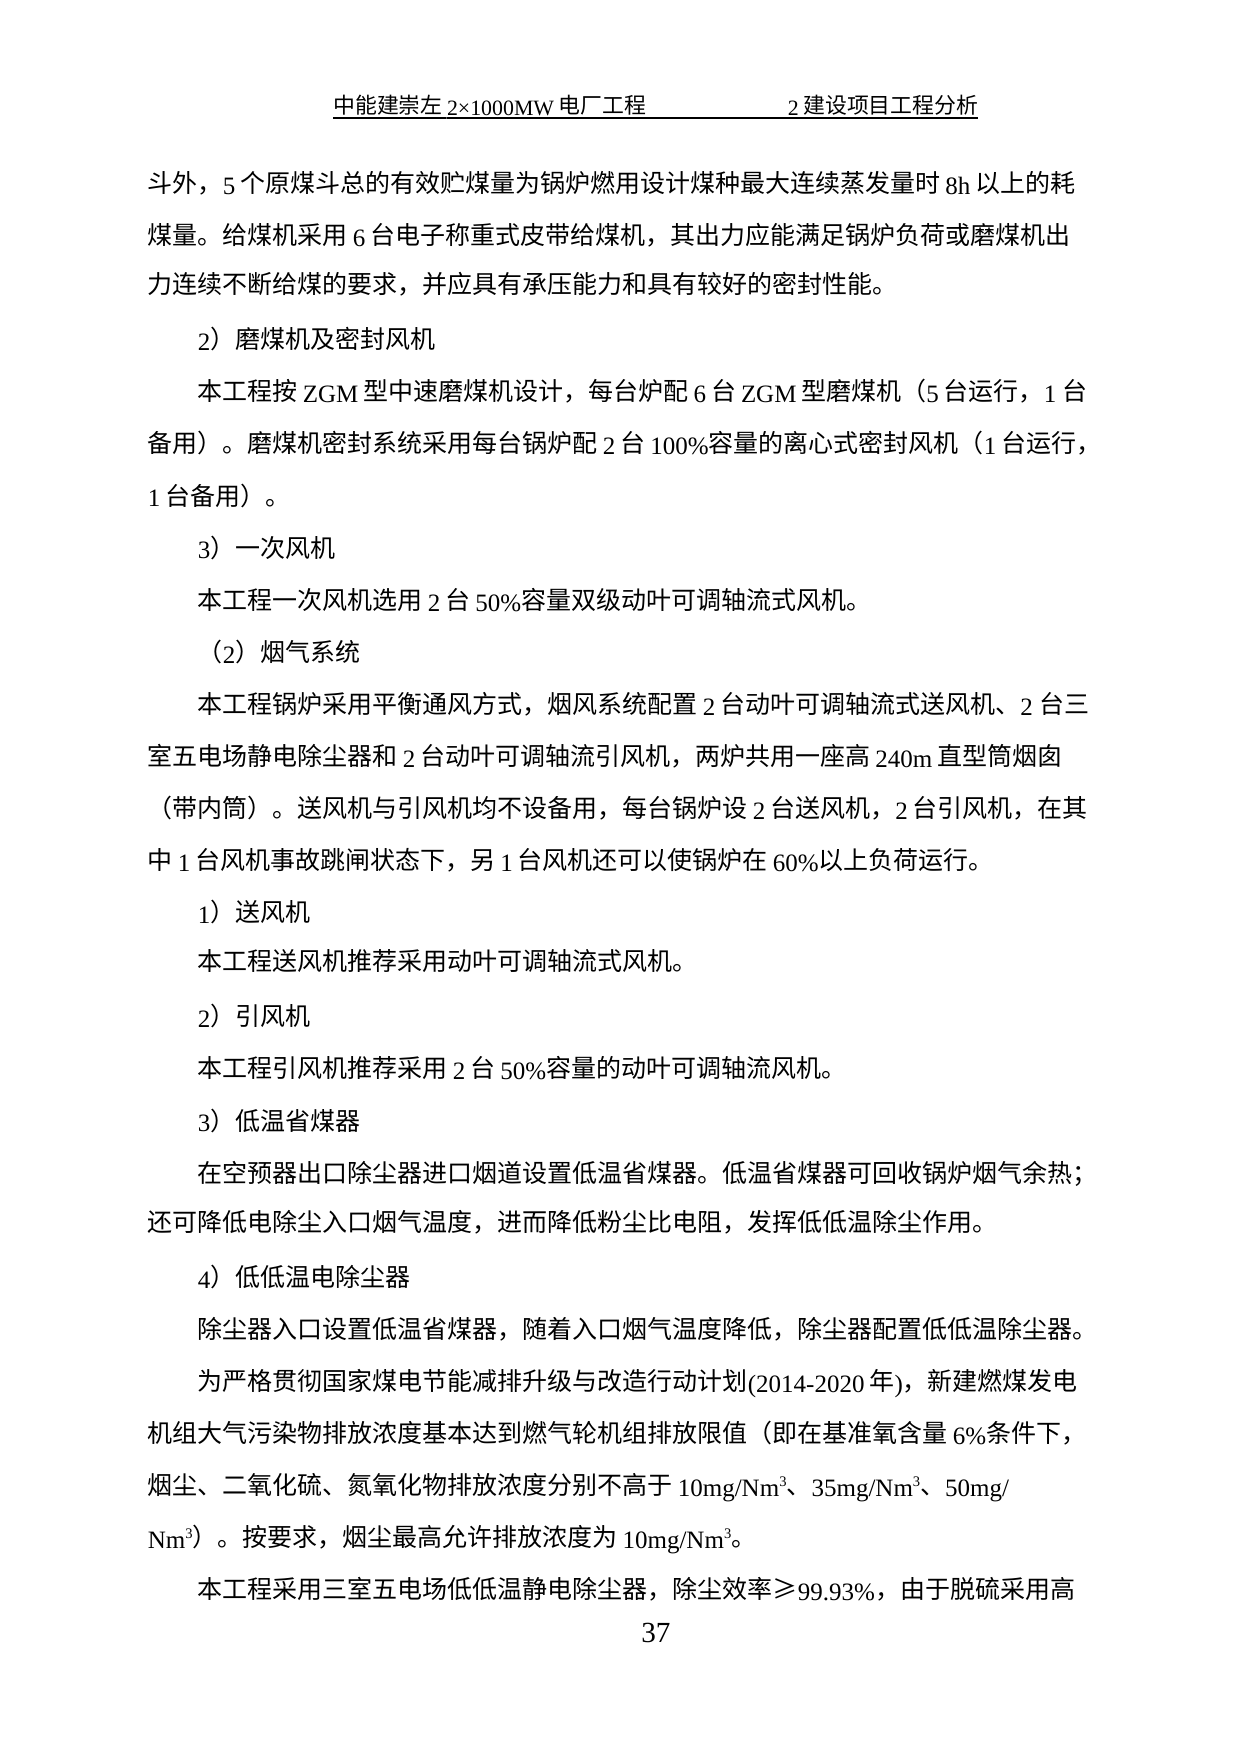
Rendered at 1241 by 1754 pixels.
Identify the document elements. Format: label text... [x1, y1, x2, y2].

text （2）烟气系统 [148, 616, 1092, 668]
text 为严格贯彻国家煤电节能减排升级与改造行动计划(2014-2020年)，新建燃煤发电机组大气污染物排放浓度基本达到燃气轮机组排放限值（即在基准氧含量6%条件下，烟尘、二氧化硫、氮氧化物排放浓度分别不高于10mg/Nm3、35mg/Nm3、50mg/Nm3）。按要求，烟尘最高允许排放浓度为10mg/Nm3。 [148, 1346, 1092, 1554]
text 本工程引风机推荐采用2台50%容量的动叶可调轴流风机。 [148, 1033, 1092, 1085]
text 4）低低温电除尘器 [148, 1241, 1092, 1293]
text 除尘器入口设置低温省煤器，随着入口烟气温度降低，除尘器配置低低温除尘器。 [148, 1293, 1092, 1346]
text 本工程按ZGM型中速磨煤机设计，每台炉配6台ZGM型磨煤机（5台运行，1 台备用）。磨煤机密封系统采用每台锅炉配2台100%容量的离心式密封风机（1台运行，1台备用）。 [148, 356, 1092, 512]
text 2）磨煤机及密封风机 [148, 304, 1092, 356]
text 本工程一次风机选用2台50%容量双级动叶可调轴流式风机。 [148, 564, 1092, 616]
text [148, 1554, 1092, 1606]
text 3）低温省煤器 [148, 1085, 1092, 1137]
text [148, 148, 1092, 304]
text 3）一次风机 [148, 512, 1092, 564]
text 本工程送风机推荐采用动叶可调轴流式风机。 [148, 929, 1092, 981]
text 在空预器出口除尘器进口烟道设置低温省煤器。低温省煤器可回收锅炉烟气余热；还可降低电除尘入口烟气温度，进而降低粉尘比电阻，发挥低低温除尘作用。 [148, 1137, 1092, 1241]
text 1）送风机 [148, 877, 1092, 929]
text 本工程锅炉采用平衡通风方式，烟风系统配置2台动叶可调轴流式送风机、2 台三室五电场静电除尘器和2台动叶可调轴流引风机，两炉共用一座高240m直型筒烟囱（带内筒）。送风机与引风机均不设备用，每台锅炉设2台送风机，2台引风机，在其中1台风机事故跳闸状态下，另1台风机还可以使锅炉在60%以上负荷运行。 [148, 668, 1092, 877]
text 2）引风机 [148, 981, 1092, 1033]
